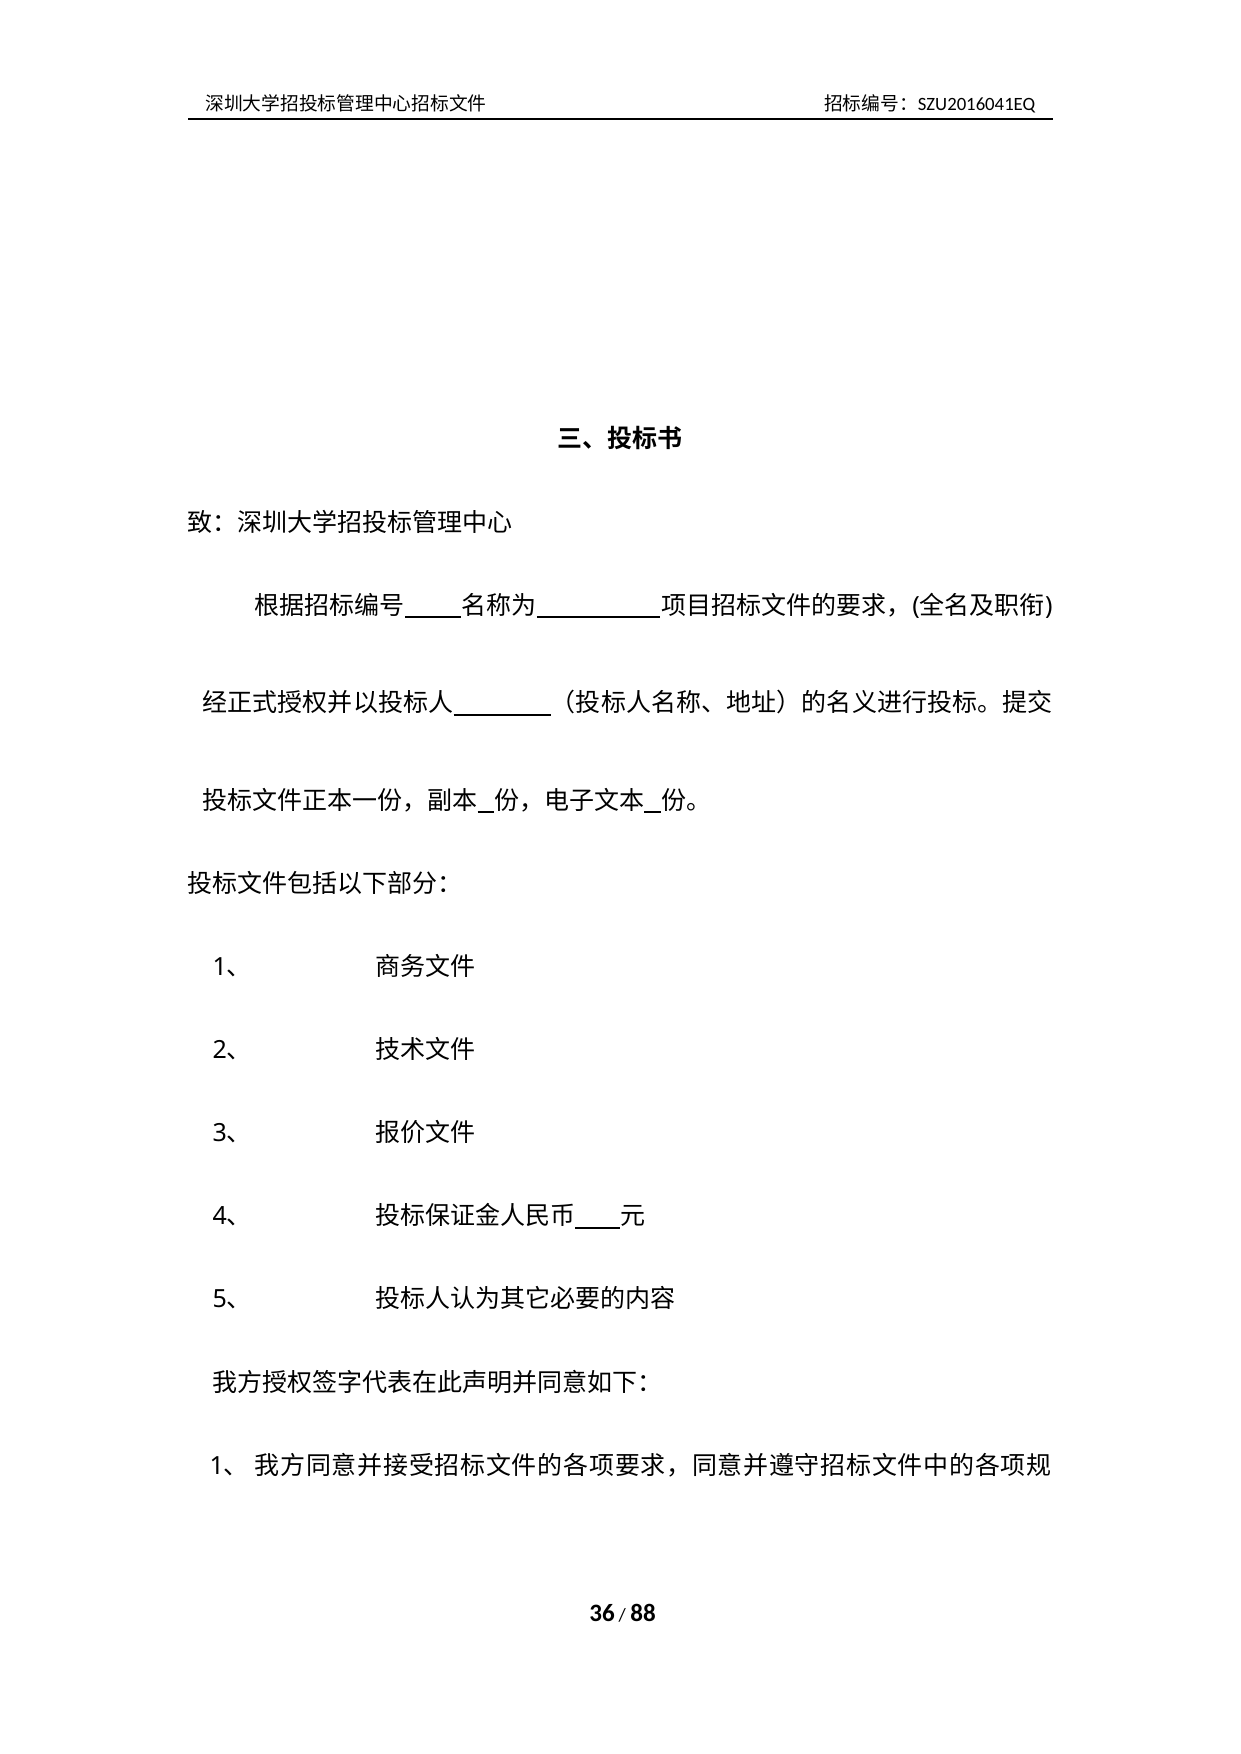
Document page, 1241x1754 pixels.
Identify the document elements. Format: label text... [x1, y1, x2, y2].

text 投标文件包括以下部分： [187, 849, 1053, 914]
list 技术文件 [212, 1015, 1053, 1080]
list 商务文件 [212, 932, 1053, 997]
text 致：深圳大学招投标管理中心 [187, 488, 1053, 553]
list 投标保证金人民币 元 [212, 1181, 1053, 1246]
list 三、投标书 [187, 404, 1053, 469]
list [209, 1431, 1053, 1496]
list 报价文件 [212, 1098, 1053, 1163]
text 我方授权签字代表在此声明并同意如下： [187, 1348, 1053, 1413]
list 投标人认为其它必要的内容 [212, 1264, 1053, 1329]
text 根据招标编号 名称为 项目招标文件的要求，(全名及职衔) 经正式授权并以投标人 （投标人名称、地址）的名义进行投标。提交投标文件正本一份，副本 份，电子文本 份。 [202, 571, 1053, 831]
